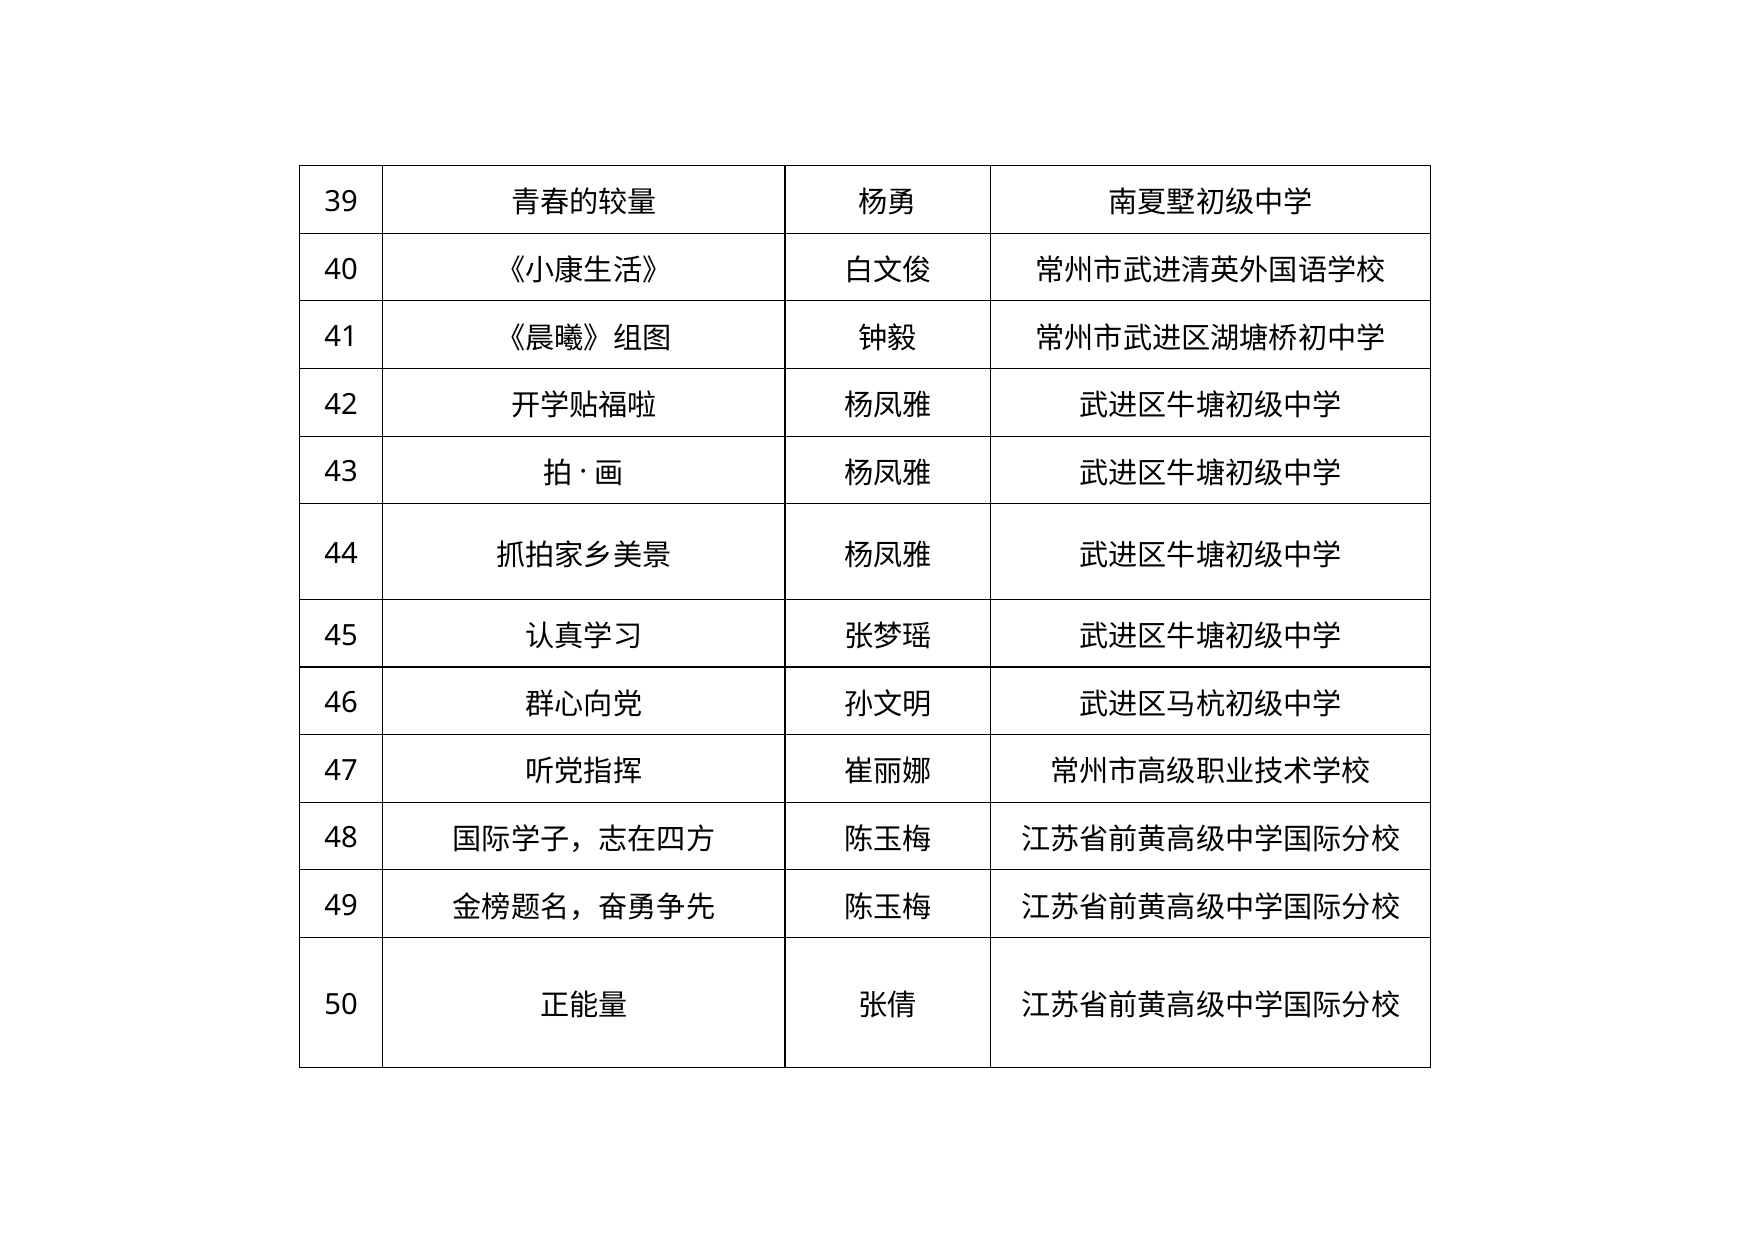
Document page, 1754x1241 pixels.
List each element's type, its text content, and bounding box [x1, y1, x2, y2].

table_cell 39 [300, 166, 382, 233]
table_cell 杨凤雅 [786, 369, 990, 436]
table_cell 武进区牛塘初级中学 [991, 437, 1430, 503]
table_cell 白文俊 [786, 234, 990, 300]
table_cell 45 [300, 600, 382, 666]
table_cell 41 [300, 301, 382, 368]
table_cell 陈玉梅 [786, 803, 990, 869]
table_cell 49 [300, 870, 382, 937]
table_cell 《晨曦》组图 [383, 301, 784, 368]
table_cell 杨勇 [786, 166, 990, 233]
table_cell 47 [300, 735, 382, 802]
table_cell 40 [300, 234, 382, 300]
table_cell 常州市武进清英外国语学校 [991, 234, 1430, 300]
table_cell 南夏墅初级中学 [991, 166, 1430, 233]
table_cell 张倩 [786, 938, 990, 1067]
table_cell 青春的较量 [383, 166, 784, 233]
table_cell 抓拍家乡美景 [383, 504, 784, 599]
table_cell 《小康生活》 [383, 234, 784, 300]
table_cell 杨凤雅 [786, 504, 990, 599]
table_cell 44 [300, 504, 382, 599]
table_cell 拍 · 画 [383, 437, 784, 503]
table_cell 48 [300, 803, 382, 869]
table_cell 武进区牛塘初级中学 [991, 504, 1430, 599]
table_cell 钟毅 [786, 301, 990, 368]
table_cell 常州市高级职业技术学校 [991, 735, 1430, 802]
table_cell 武进区马杭初级中学 [991, 668, 1430, 734]
table_cell 50 [300, 938, 382, 1067]
table_cell 陈玉梅 [786, 870, 990, 937]
table_cell 46 [300, 668, 382, 734]
table_cell 正能量 [383, 938, 784, 1067]
table_cell 认真学习 [383, 600, 784, 666]
table_cell 杨凤雅 [786, 437, 990, 503]
table_cell 开学贴福啦 [383, 369, 784, 436]
table_cell 金榜题名，奋勇争先 [383, 870, 784, 937]
table_cell 张梦瑶 [786, 600, 990, 666]
table_cell 武进区牛塘初级中学 [991, 369, 1430, 436]
table_cell 孙文明 [786, 668, 990, 734]
table_cell 江苏省前黄高级中学国际分校 [991, 938, 1430, 1067]
table_cell 江苏省前黄高级中学国际分校 [991, 803, 1430, 869]
table_cell 常州市武进区湖塘桥初中学 [991, 301, 1430, 368]
table_cell 江苏省前黄高级中学国际分校 [991, 870, 1430, 937]
table_cell 武进区牛塘初级中学 [991, 600, 1430, 666]
table_cell 42 [300, 369, 382, 436]
table_cell 听党指挥 [383, 735, 784, 802]
table_cell 国际学子，志在四方 [383, 803, 784, 869]
table_cell 崔丽娜 [786, 735, 990, 802]
table_cell 43 [300, 437, 382, 503]
table_cell 群心向党 [383, 668, 784, 734]
